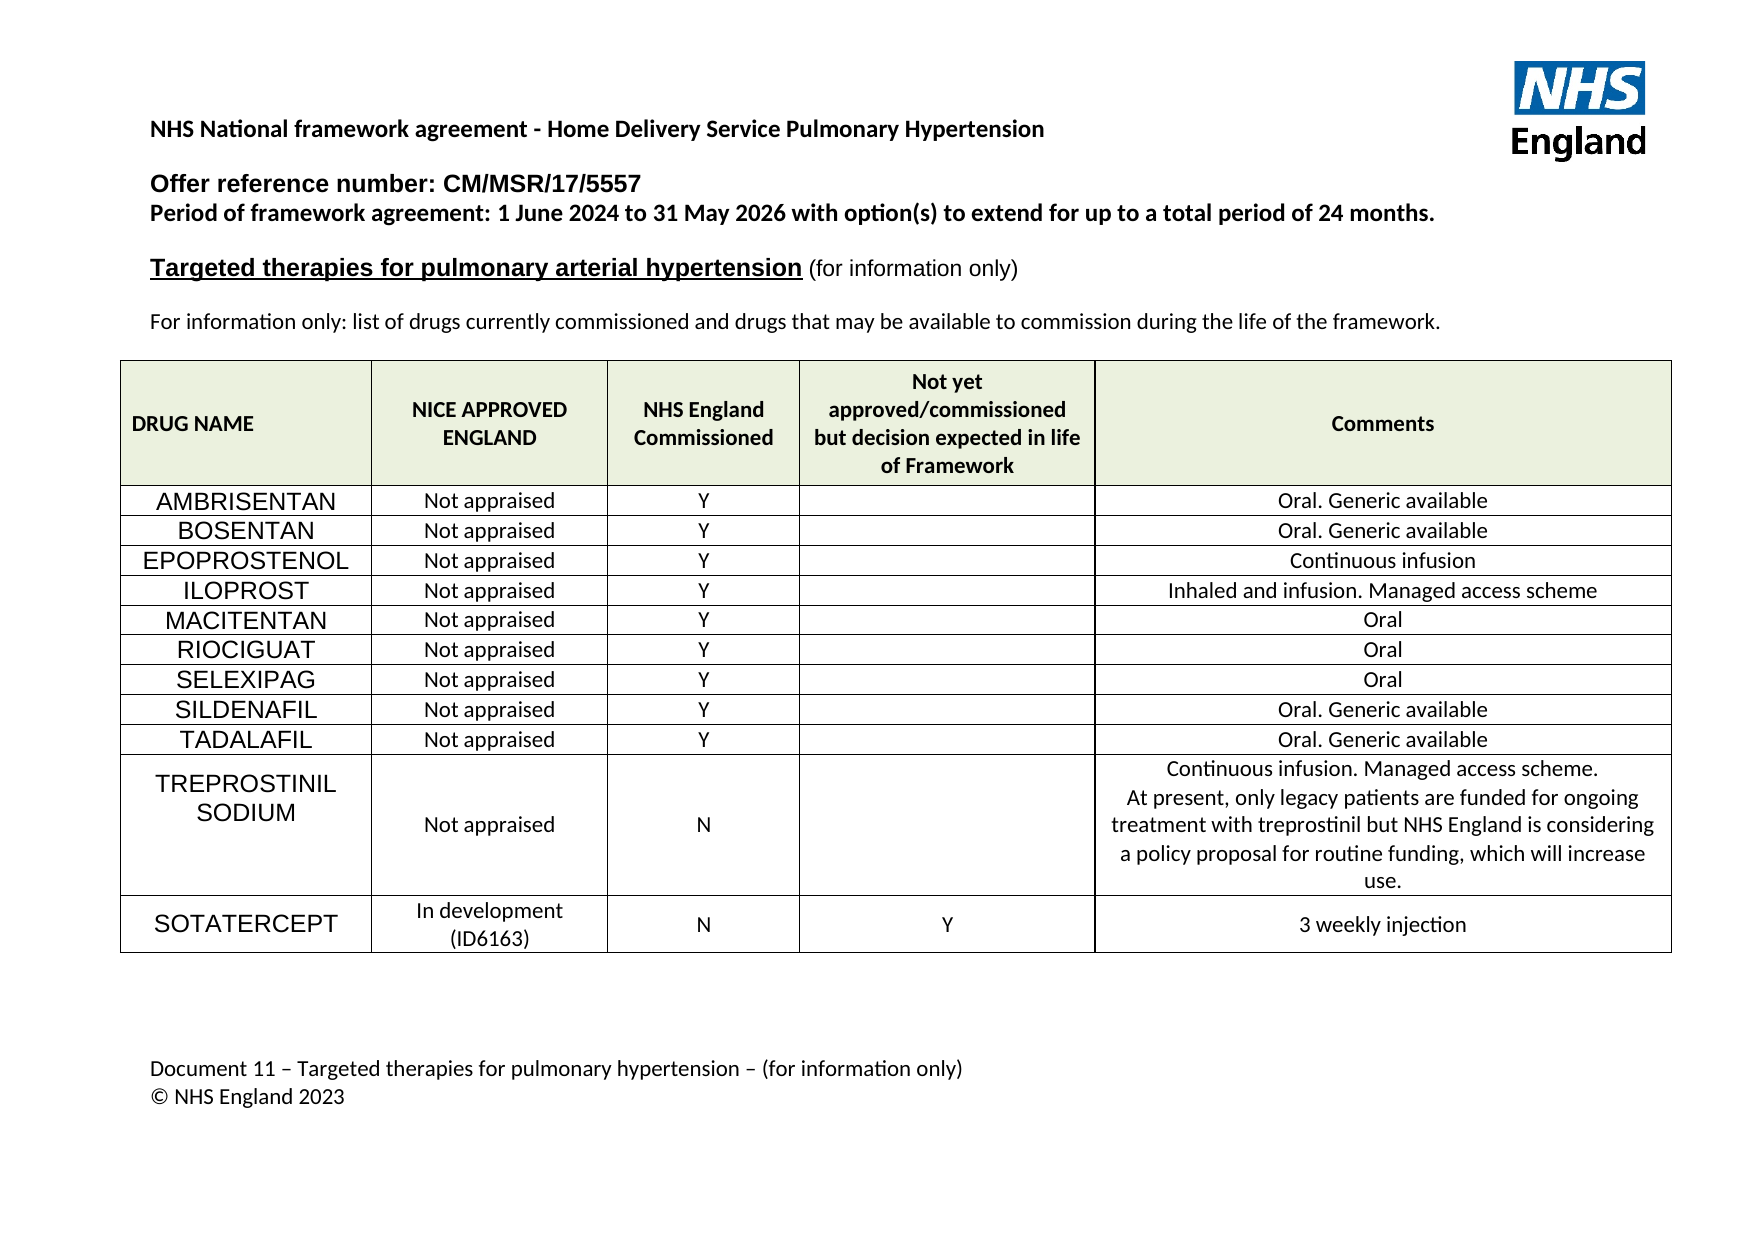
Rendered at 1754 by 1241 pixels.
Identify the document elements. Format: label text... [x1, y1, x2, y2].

table_cell ILOPROST [121, 576, 371, 604]
table_cell Oral. Generic available [1096, 516, 1671, 545]
table_cell Not appraised [372, 486, 607, 515]
table_cell MACITENTAN [121, 606, 371, 634]
table_header NHS England Commissioned [608, 361, 799, 485]
table_cell Not appraised [372, 665, 607, 694]
table_cell EPOPROSTENOL [121, 546, 371, 575]
table_cell [800, 695, 1094, 724]
table_cell Y [608, 665, 799, 694]
text For information only: list of drugs currently commissioned and drugs that may be available to commission during the life of the framework. [150, 307, 1604, 335]
table_cell [800, 665, 1094, 694]
table_cell SOTATERCEPT [121, 896, 371, 952]
table_cell Oral [1096, 606, 1671, 634]
table_cell BOSENTAN [121, 516, 371, 545]
table_cell Continuous infusion. Managed access scheme. At present, only legacy patients are funded for ongoing treatment with treprostinil but NHS England is considering a policy proposal for routine funding, which will increase use. [1096, 755, 1671, 895]
table_cell Continuous infusion [1096, 546, 1671, 575]
table_cell Not appraised [372, 695, 607, 724]
table_cell [800, 635, 1094, 664]
table_cell Not appraised [372, 516, 607, 545]
table_cell Y [608, 576, 799, 604]
table_cell 3 weekly injection [1096, 896, 1671, 952]
table_cell Y [608, 725, 799, 753]
table_cell Y [608, 695, 799, 724]
table_header DRUG NAME [121, 361, 371, 485]
table_cell Oral [1096, 635, 1671, 664]
text Targeted therapies for pulmonary arterial hypertension (for information only) [150, 253, 1604, 282]
table_cell Not appraised [372, 546, 607, 575]
picture [1512, 61, 1646, 162]
table_cell Y [608, 546, 799, 575]
table_cell Not appraised [372, 635, 607, 664]
table_cell TADALAFIL [121, 725, 371, 753]
table_cell In development (ID6163) [372, 896, 607, 952]
text NHS National framework agreement - Home Delivery Service Pulmonary Hypertension [150, 113, 1604, 143]
table_cell Y [608, 635, 799, 664]
table_cell Y [608, 516, 799, 545]
table_cell Not appraised [372, 606, 607, 634]
table_cell Oral. Generic available [1096, 486, 1671, 515]
text Period of framework agreement: 1 June 2024 to 31 May 2026 with option(s) to extend for up to a total period of 24 months. [150, 198, 1604, 228]
table_cell [800, 725, 1094, 753]
table_cell Y [608, 486, 799, 515]
table_cell RIOCIGUAT [121, 635, 371, 664]
table_cell SILDENAFIL [121, 695, 371, 724]
table_cell Y [608, 606, 799, 634]
table_cell Oral [1096, 665, 1671, 694]
table_cell Not appraised [372, 755, 607, 895]
table_cell [800, 606, 1094, 634]
table_cell TREPROSTINIL SODIUM [121, 755, 371, 895]
table_header Not yet approved/commissioned but decision expected in life of Framework [800, 361, 1094, 485]
table_cell N [608, 896, 799, 952]
table_cell Oral. Generic available [1096, 695, 1671, 724]
table_cell N [608, 755, 799, 895]
table_cell Not appraised [372, 576, 607, 604]
table_cell [800, 755, 1094, 895]
table_cell [800, 516, 1094, 545]
text Offer reference number: CM/MSR/17/5557 [150, 169, 1604, 198]
table_cell AMBRISENTAN [121, 486, 371, 515]
table_cell Oral. Generic available [1096, 725, 1671, 753]
table_cell SELEXIPAG [121, 665, 371, 694]
table_cell Inhaled and infusion. Managed access scheme [1096, 576, 1671, 604]
table_cell [800, 576, 1094, 604]
table_header NICE APPROVED ENGLAND [372, 361, 607, 485]
table_cell Not appraised [372, 725, 607, 753]
table_cell Y [800, 896, 1094, 952]
table_header Comments [1096, 361, 1671, 485]
table_cell [800, 546, 1094, 575]
table_cell [800, 486, 1094, 515]
